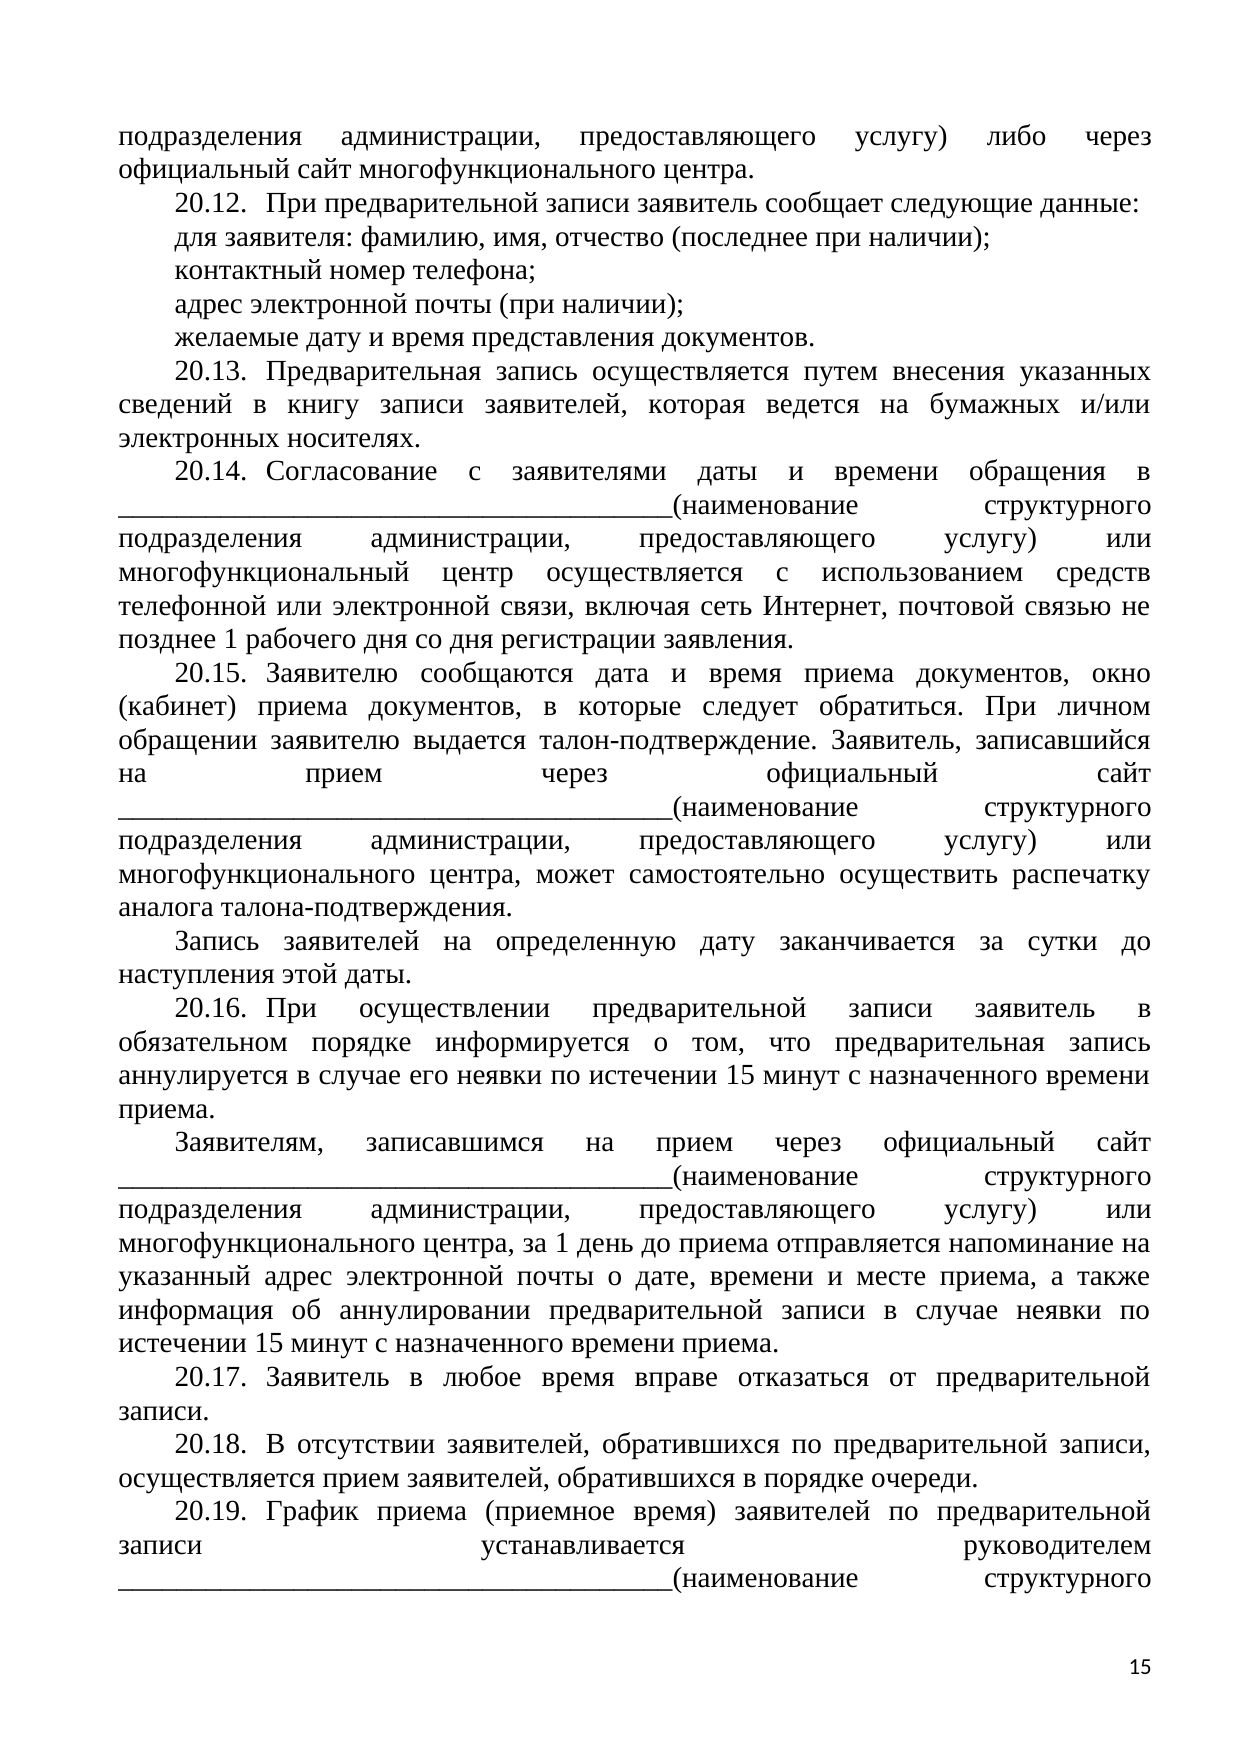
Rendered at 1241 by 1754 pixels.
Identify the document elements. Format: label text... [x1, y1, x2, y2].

text адрес электронной почты (при наличии); [118, 286, 1152, 319]
text 20.15. Заявителю сообщаются дата и время приема документов, окно (кабинет) приема документов, в которые следует обратиться. При личном обращении заявителю выдается талон-подтверждение. Заявитель, записавшийся на прием через официальный сайт ______________________________________(наименование структурного подразделения администрации, предоставляющего услугу) или многофункционального центра, может самостоятельно осуществить распечатку аналога талона-подтверждения. [118, 655, 1152, 923]
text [118, 118, 1152, 185]
text 20.13. Предварительная запись осуществляется путем внесения указанных сведений в книгу записи заявителей, которая ведется на бумажных и/или электронных носителях. [118, 353, 1152, 453]
text 20.14. Согласование с заявителями даты и времени обращения в ______________________________________(наименование структурного подразделения администрации, предоставляющего услугу) или многофункциональный центр осуществляется с использованием средств телефонной или электронной связи, включая сеть Интернет, почтовой связью не позднее 1 рабочего дня со дня регистрации заявления. [118, 453, 1152, 655]
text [118, 1493, 1152, 1594]
text для заявителя: фамилию, имя, отчество (последнее при наличии); [118, 219, 1152, 252]
text 20.16. При осуществлении предварительной записи заявитель в обязательном порядке информируется о том, что предварительная запись аннулируется в случае его неявки по истечении 15 минут с назначенного времени приема. [118, 990, 1152, 1124]
text контактный номер телефона; [118, 252, 1152, 286]
text Заявителям, записавшимся на прием через официальный сайт ______________________________________(наименование структурного подразделения администрации, предоставляющего услугу) или многофункционального центра, за 1 день до приема отправляется напоминание на указанный адрес электронной почты о дате, времени и месте приема, а также информация об аннулировании предварительной записи в случае неявки по истечении 15 минут с назначенного времени приема. [118, 1124, 1152, 1359]
text Запись заявителей на определенную дату заканчивается за сутки до наступления этой даты. [118, 923, 1152, 990]
text 20.12. При предварительной записи заявитель сообщает следующие данные: [118, 185, 1152, 219]
text желаемые дату и время представления документов. [118, 319, 1152, 353]
text 20.17. Заявитель в любое время вправе отказаться от предварительной записи. [118, 1359, 1152, 1426]
text 20.18. В отсутствии заявителей, обратившихся по предварительной записи, осуществляется прием заявителей, обратившихся в порядке очереди. [118, 1426, 1152, 1493]
